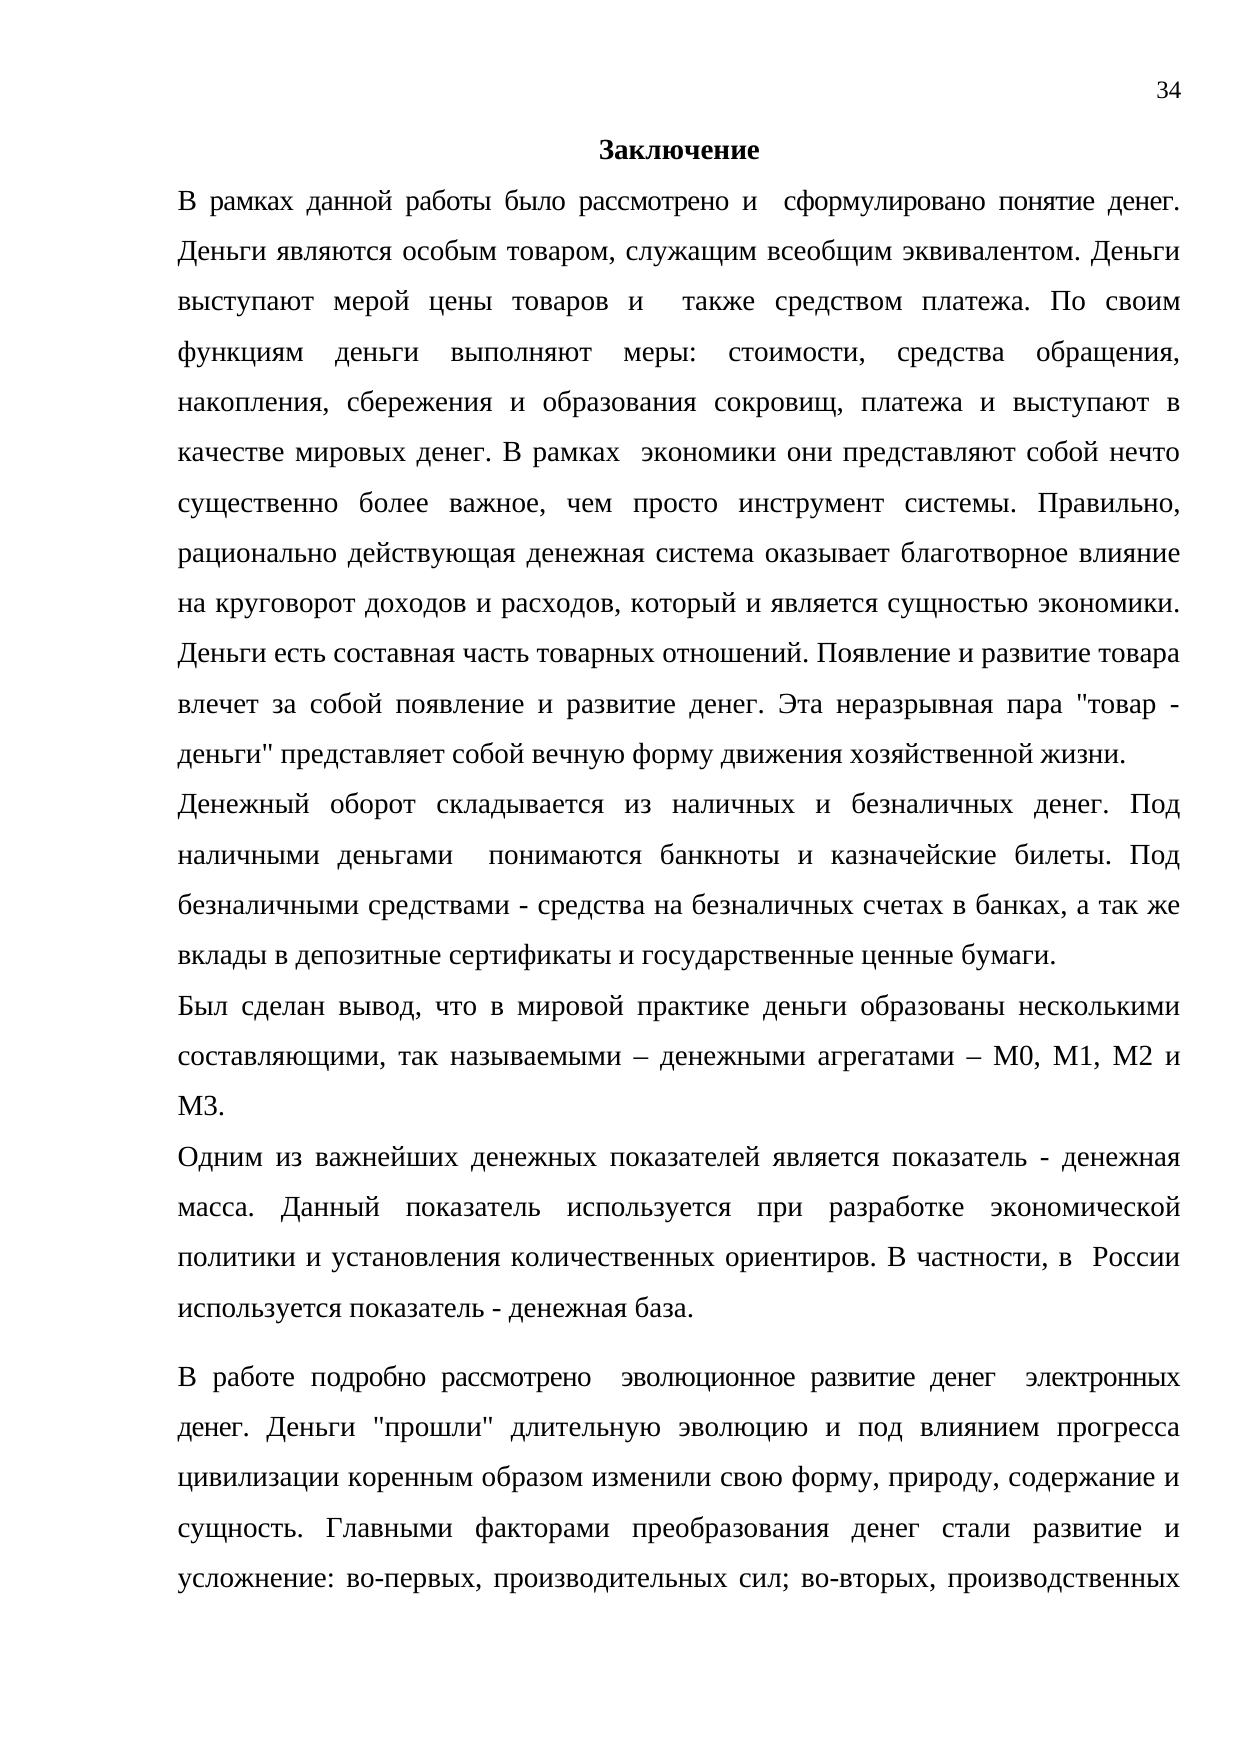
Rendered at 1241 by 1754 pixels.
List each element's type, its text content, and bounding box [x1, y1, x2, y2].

text Был сделан вывод, что в мировой практике деньги образованы несколькими составляющими, так называемыми – денежными агрегатами – М0, М1, М2 и М3. [177, 1088, 1181, 1223]
text Заключение [177, 233, 1181, 267]
text В рамках данной работы было рассмотрено и сформулировано понятие денег. Деньги являются особым товаром, служащим всеобщим эквивалентом. Деньги выступают мерой цены товаров и также средством платежа. По своим функциям деньги выполняют меры: стоимости, средства обращения, накопления, сбережения и образования сокровищ, платежа и выступают в качестве мировых денег. В рамках экономики они представляют собой нечто существенно более важное, чем просто инструмент системы. Правильно, рационально действующая денежная система оказывает благотворное влияние на круговорот доходов и расходов, который и является сущностью экономики. Деньги есть составная часть товарных отношений. Появление и развитие товара влечет за собой появление и развитие денег. Эта неразрывная пара "товар - деньги" представляет собой вечную форму движения хозяйственной жизни. [177, 283, 1181, 870]
text Денежный оборот складывается из наличных и безналичных денег. Под наличными деньгами понимаются банкноты и казначейские билеты. Под безналичными средствами - средства на безналичных счетах в банках, а так же вклады в депозитные сертификаты и государственные ценные бумаги. [177, 887, 1181, 1072]
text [177, 1459, 1181, 1593]
text Одним из важнейших денежных показателей является показатель - денежная масса. Данный показатель используется при разработке экономической политики и установления количественных ориентиров. В частности, в России используется показатель - денежная база. [177, 1239, 1181, 1424]
